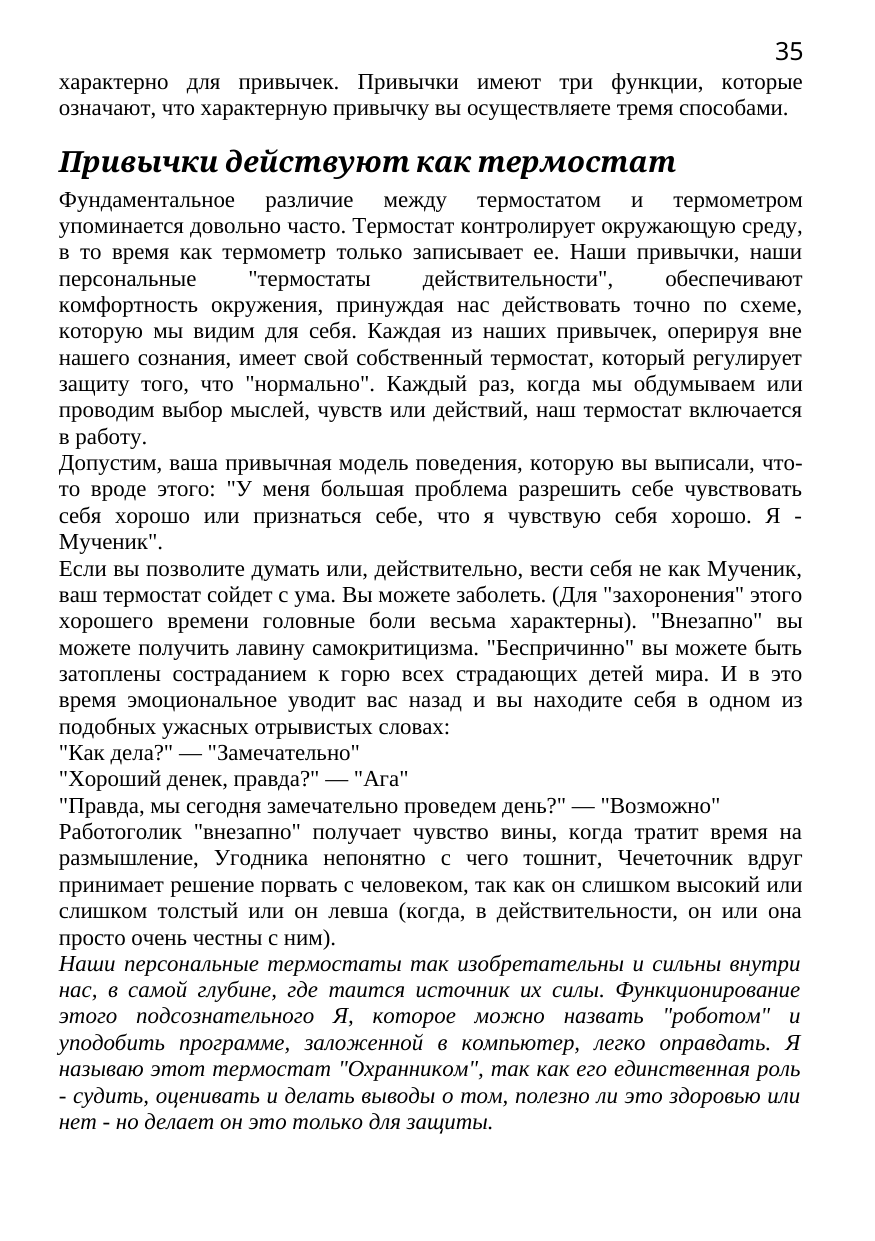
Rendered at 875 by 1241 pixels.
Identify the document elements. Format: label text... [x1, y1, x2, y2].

text "Правда, мы сегодня замечательно проведем день?" — "Возможно" [59, 792, 803, 818]
subtitle Привычки действуют как термостат [59, 146, 803, 179]
text Допустим, ваша привычная модель поведения, которую вы выписали, что-то вроде этого: "У меня большая проблема разрешить себе чувствовать себя хорошо или признаться себе, что я чувствую себя хорошо. Я - Мученик". [59, 449, 803, 554]
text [59, 68, 803, 121]
text Наши персональные термостаты так изобретательны и сильны внутри нас, в самой глубине, где таится источник их силы. Функционирование этого подсознательного Я, которое можно назвать "роботом" и уподобить программе, заложенной в компьютер, легко оправдать. Я называю этот термостат "Охранником", так как его единственная роль - судить, оценивать и делать выводы о том, полезно ли это здоровью или нет - но делает он это только для защиты. [59, 950, 803, 1134]
text Фундаментальное различие между термостатом и термометром упоминается довольно часто. Термостат контролирует окружающую среду, в то время как термометр только записывает ее. Наши привычки, наши персональные "термостаты действительности", обеспечивают комфортность окружения, принуждая нас действовать точно по схеме, которую мы видим для себя. Каждая из наших привычек, оперируя вне нашего сознания, имеет свой собственный термостат, который регулирует защиту того, что "нормально". Каждый раз, когда мы обдумываем или проводим выбор мыслей, чувств или действий, наш термостат включается в работу. [59, 186, 803, 449]
text "Хороший денек, правда?" — "Ага" [59, 765, 803, 792]
text Работоголик "внезапно" получает чувство вины, когда тратит время на размышление, Угодника непонятно с чего тошнит, Чечеточник вдруг принимает решение порвать с человеком, так как он слишком высокий или слишком толстый или он левша (когда, в действительности, он или она просто очень честны с ним). [59, 818, 803, 950]
text "Как дела?" — "Замечательно" [59, 739, 803, 765]
text Если вы позволите думать или, действительно, вести себя не как Мученик, ваш термостат сойдет с ума. Вы можете заболеть. (Для "захоронения" этого хорошего времени головные боли весьма характерны). "Внезапно" вы можете получить лавину самокритицизма. "Беспричинно" вы можете быть затоплены состраданием к горю всех страдающих детей мира. И в это время эмоциональное уводит вас назад и вы находите себя в одном из подобных ужасных отрывистых словах: [59, 554, 803, 739]
